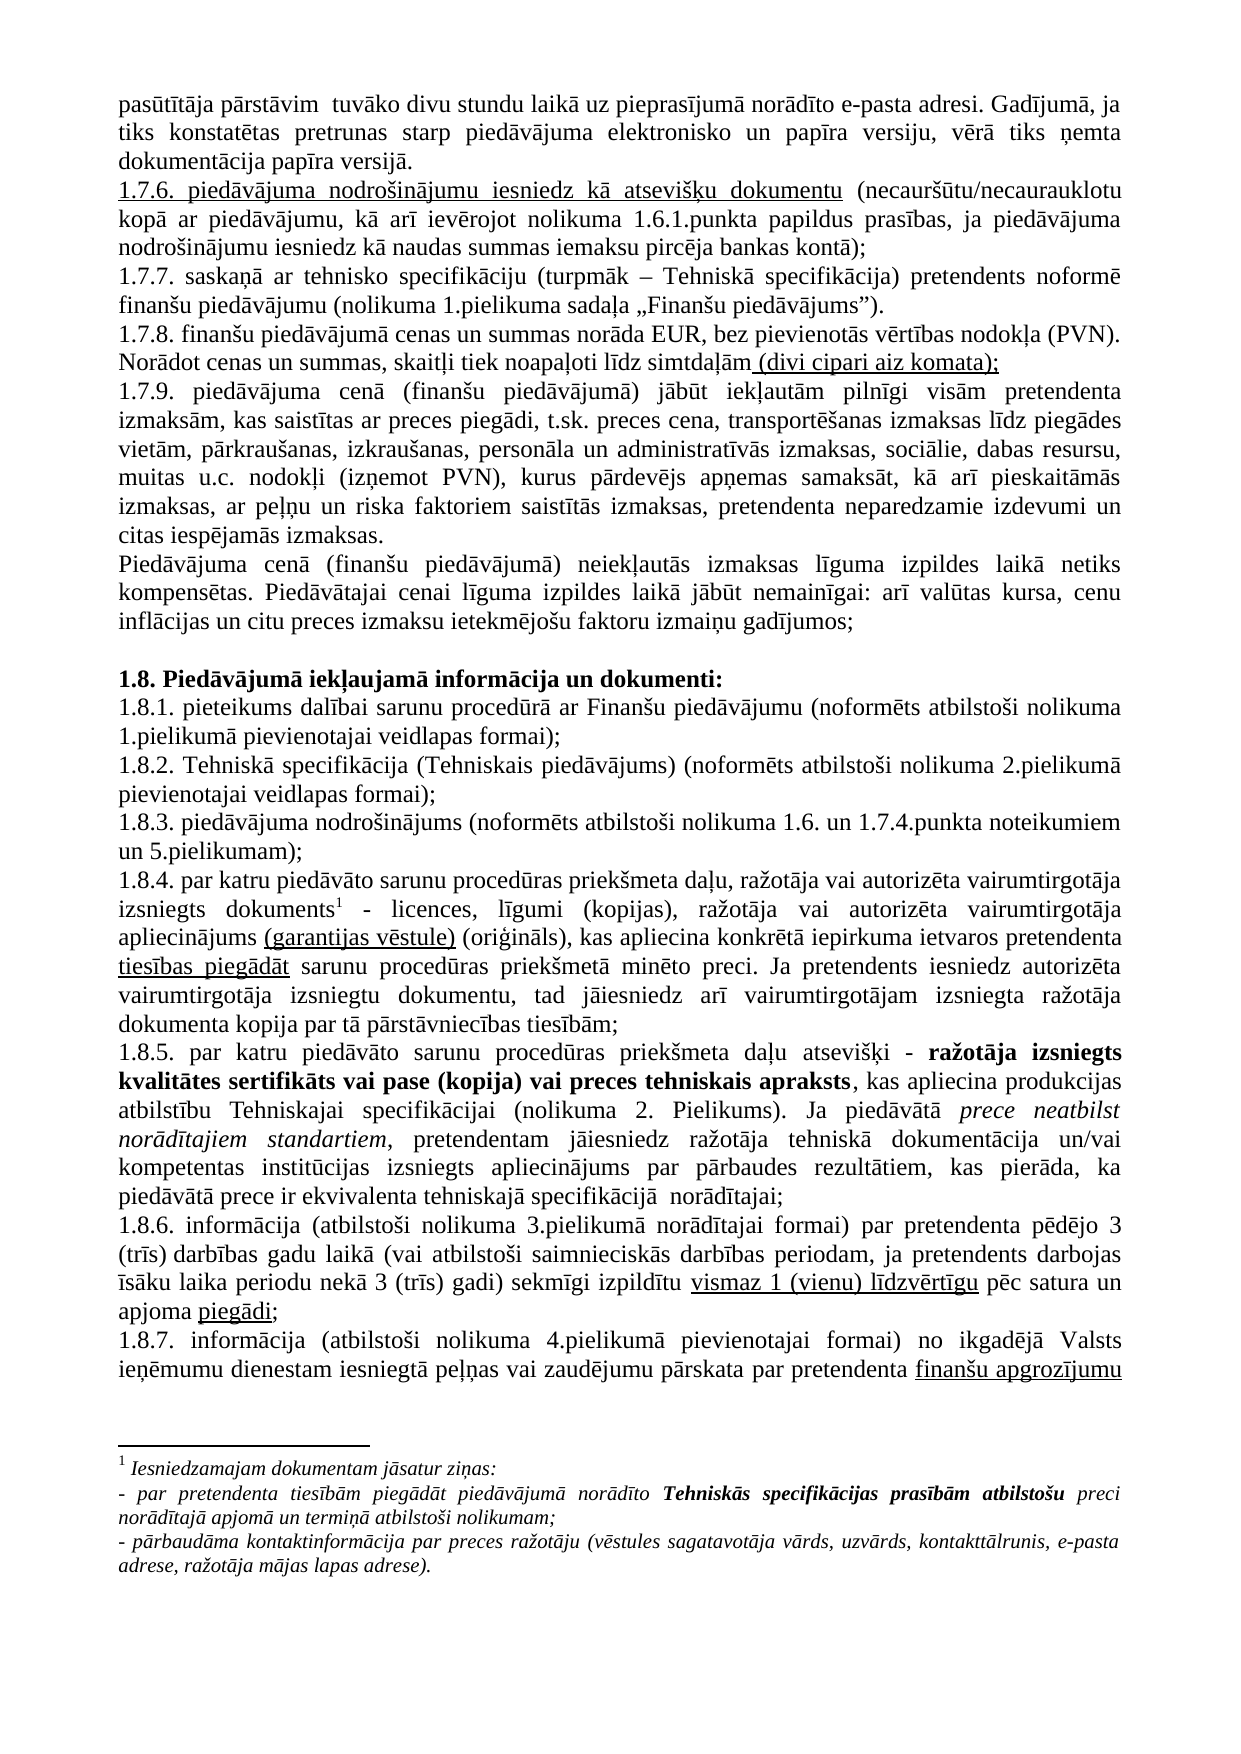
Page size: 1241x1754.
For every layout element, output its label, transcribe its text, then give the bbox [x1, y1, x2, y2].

text 1.7.8. finanšu piedāvājumā cenas un summas norāda EUR, bez pievienotās vērtības nodokļa (PVN). Norādot cenas un summas, skaitļi tiek noapaļoti līdz simtdaļām (divi cipari aiz komata); [118, 319, 1122, 376]
list Piedāvājumā iekļaujamā informācija un dokumenti: [118, 664, 1122, 692]
text 1.8.4. par katru piedāvāto sarunu procedūras priekšmeta daļu, ražotāja vai autorizēta vairumtirgotāja izsniegts dokuments - licences, līgumi (kopijas), ražotāja vai autorizēta vairumtirgotāja apliecinājums (garantijas vēstule) (oriģināls), kas apliecina konkrētā iepirkuma ietvaros pretendenta tiesības piegādāt sarunu procedūras priekšmetā minēto preci. Ja pretendents iesniedz autorizēta vairumtirgotāja izsniegtu dokumentu, tad jāiesniedz arī vairumtirgotājam izsniegta ražotāja dokumenta kopija par tā pārstāvniecības tiesībām; [118, 865, 1122, 1037]
text 1.8.3. piedāvājuma nodrošinājums (noformēts atbilstoši nolikuma 1.6. un 1.7.4.punkta noteikumiem un 5.pielikumam); [118, 807, 1122, 865]
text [118, 1325, 1122, 1382]
text 1.7.6. piedāvājuma nodrošinājumu iesniedz kā atsevišķu dokumentu (necauršūtu/necaurauklotu kopā ar piedāvājumu, kā arī ievērojot nolikuma 1.6.1.punkta papildus prasības, ja piedāvājuma nodrošinājumu iesniedz kā naudas summas iemaksu pircēja bankas kontā); [118, 175, 1122, 261]
text Piedāvājuma cenā (finanšu piedāvājumā) neiekļautās izmaksas līguma izpildes laikā netiks kompensētas. Piedāvātajai cenai līguma izpildes laikā jābūt nemainīgai: arī valūtas kursa, cenu inflācijas un citu preces izmaksu ietekmējošu faktoru izmaiņu gadījumos; [118, 549, 1122, 635]
text 1.7.9. piedāvājuma cenā (finanšu piedāvājumā) jābūt iekļautām pilnīgi visām pretendenta izmaksām, kas saistītas ar preces piegādi, t.sk. preces cena, transportēšanas izmaksas līdz piegādes vietām, pārkraušanas, izkraušanas, personāla un administratīvās izmaksas, sociālie, dabas resursu, muitas u.c. nodokļi (izņemot PVN), kurus pārdevējs apņemas samaksāt, kā arī pieskaitāmās izmaksas, ar peļņu un riska faktoriem saistītās izmaksas, pretendenta neparedzamie izdevumi un citas iespējamās izmaksas. [118, 376, 1122, 549]
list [118, 89, 1122, 175]
list 1.8.5. par katru piedāvāto sarunu procedūras priekšmeta daļu atsevišķi - ražotāja izsniegts kvalitātes sertifikāts vai pase (kopija) vai preces tehniskais apraksts, kas apliecina produkcijas atbilstību Tehniskajai specifikācijai (nolikuma 2. Pielikums). Ja piedāvātā prece neatbilst norādītajiem standartiem, pretendentam jāiesniedz ražotāja tehniskā dokumentācija un/vai kompetentas institūcijas izsniegts apliecinājums par pārbaudes rezultātiem, kas pierāda, ka piedāvātā prece ir ekvivalenta tehniskajā specifikācijā norādītajai; [118, 1037, 1122, 1210]
text 1.8.2. Tehniskā specifikācija (Tehniskais piedāvājums) (noformēts atbilstoši nolikuma 2.pielikumā pievienotajai veidlapas formai); [118, 750, 1122, 807]
text 1.7.7. saskaņā ar tehnisko specifikāciju (turpmāk – Tehniskā specifikācija) pretendents noformē finanšu piedāvājumu (nolikuma 1.pielikuma sadaļa „Finanšu piedāvājums”). [118, 261, 1122, 319]
text 1.8.1. pieteikums dalībai sarunu procedūrā ar Finanšu piedāvājumu (noformēts atbilstoši nolikuma 1.pielikumā pievienotajai veidlapas formai); [118, 692, 1122, 750]
text 1.8.6. informācija (atbilstoši nolikuma 3.pielikumā norādītajai formai) par pretendenta pēdējo 3 (trīs) darbības gadu laikā (vai atbilstoši saimnieciskās darbības periodam, ja pretendents darbojas īsāku laika periodu nekā 3 (trīs) gadi) sekmīgi izpildītu vismaz 1 (vienu) līdzvērtīgu pēc satura un apjoma piegādi; [118, 1210, 1122, 1325]
